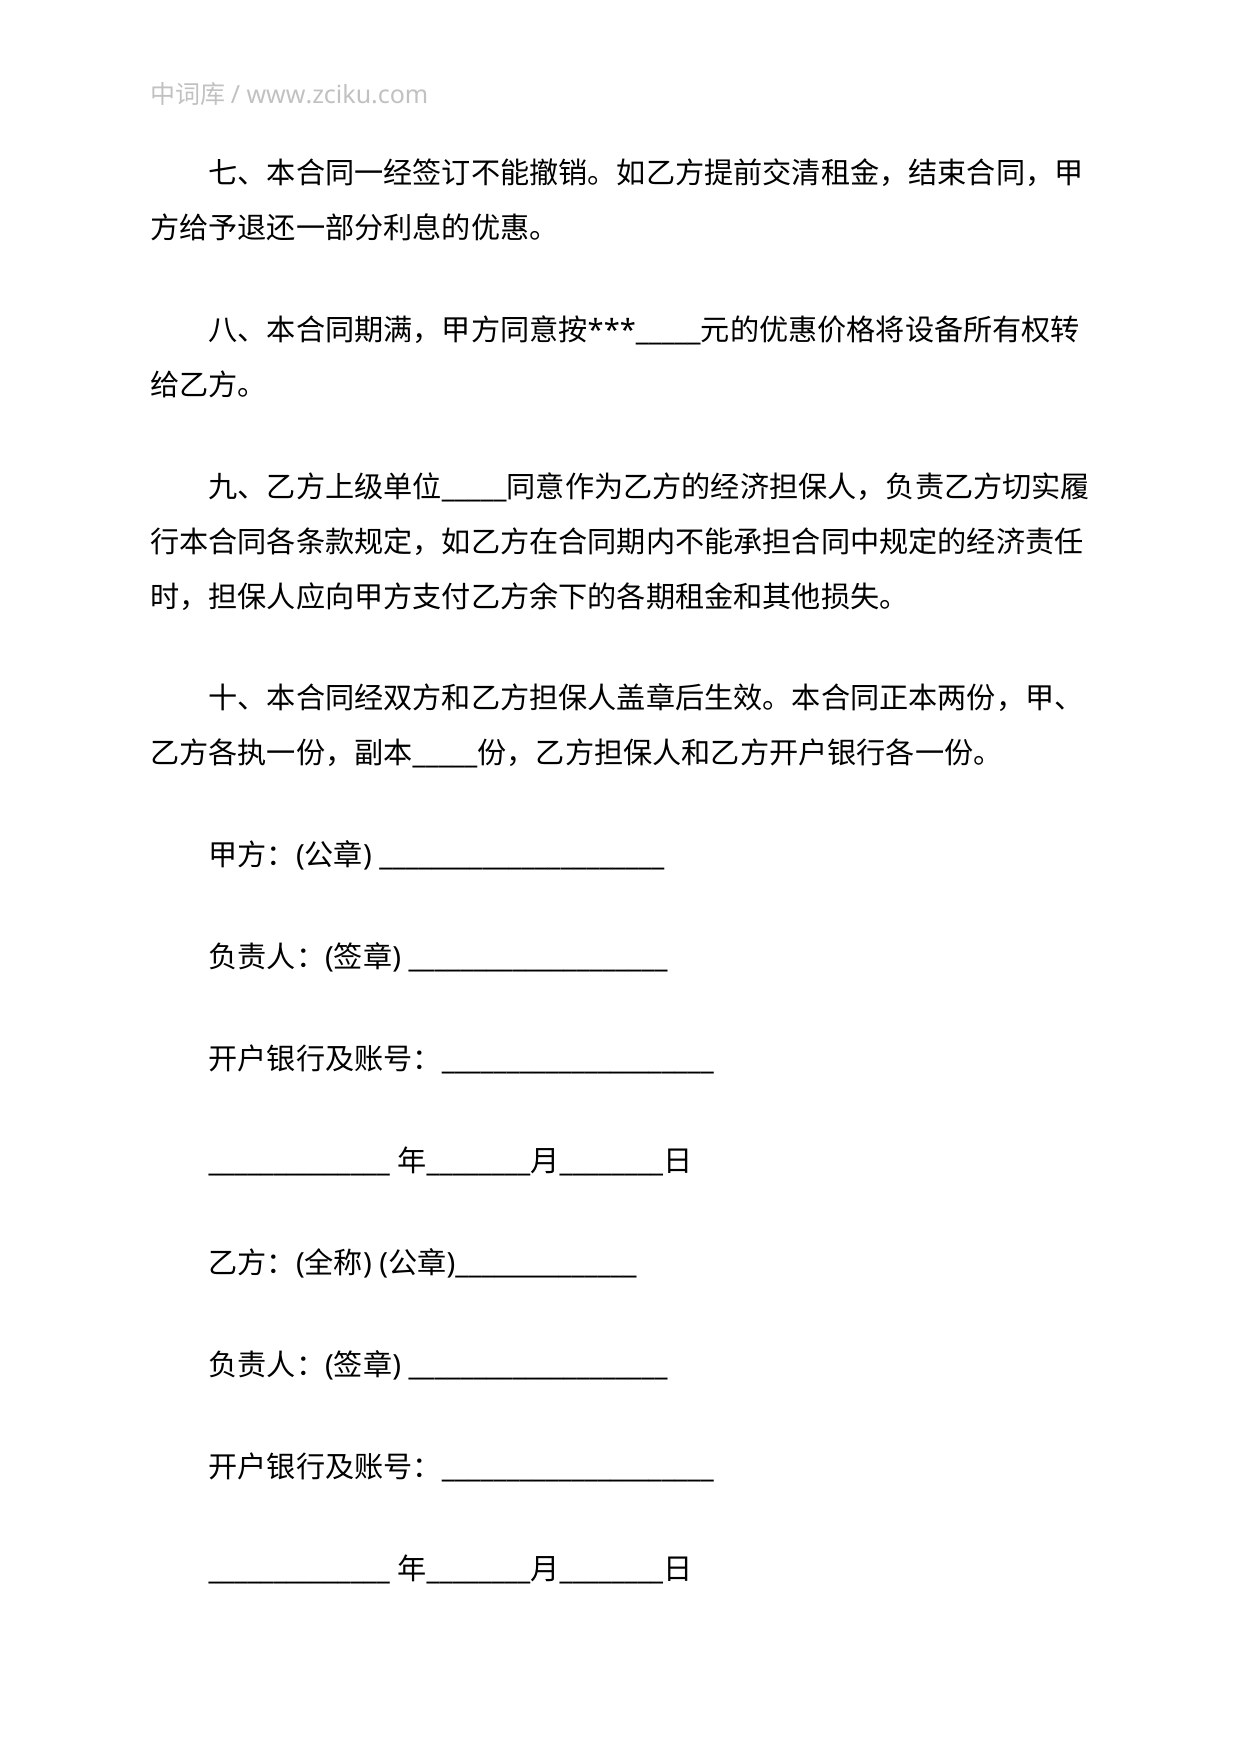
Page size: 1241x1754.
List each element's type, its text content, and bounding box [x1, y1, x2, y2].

text 负责人：(签章) ____________________ [150, 934, 1090, 976]
text 乙方：(全称) (公章)______________ [150, 1240, 1090, 1282]
text 八、本合同期满，甲方同意按***_____元的优惠价格将设备所有权转给乙方。 [150, 307, 1090, 404]
text 七、本合同一经签订不能撤销。如乙方提前交清租金，结束合同，甲方给予退还一部分利息的优惠。 [150, 150, 1090, 247]
text 开户银行及账号：_____________________ [150, 1036, 1090, 1078]
text 开户银行及账号：_____________________ [150, 1444, 1090, 1486]
text ______________ 年________月________日 [150, 1138, 1090, 1180]
text 甲方：(公章) ______________________ [150, 832, 1090, 874]
text 负责人：(签章) ____________________ [150, 1342, 1090, 1384]
text 九、乙方上级单位_____同意作为乙方的经济担保人，负责乙方切实履行本合同各条款规定，如乙方在合同期内不能承担合同中规定的经济责任时，担保人应向甲方支付乙方余下的各期租金和其他损失。 [150, 463, 1090, 616]
text 十、本合同经双方和乙方担保人盖章后生效。本合同正本两份，甲、乙方各执一份，副本_____份，乙方担保人和乙方开户银行各一份。 [150, 675, 1090, 772]
text ______________ 年________月________日 [150, 1546, 1090, 1588]
